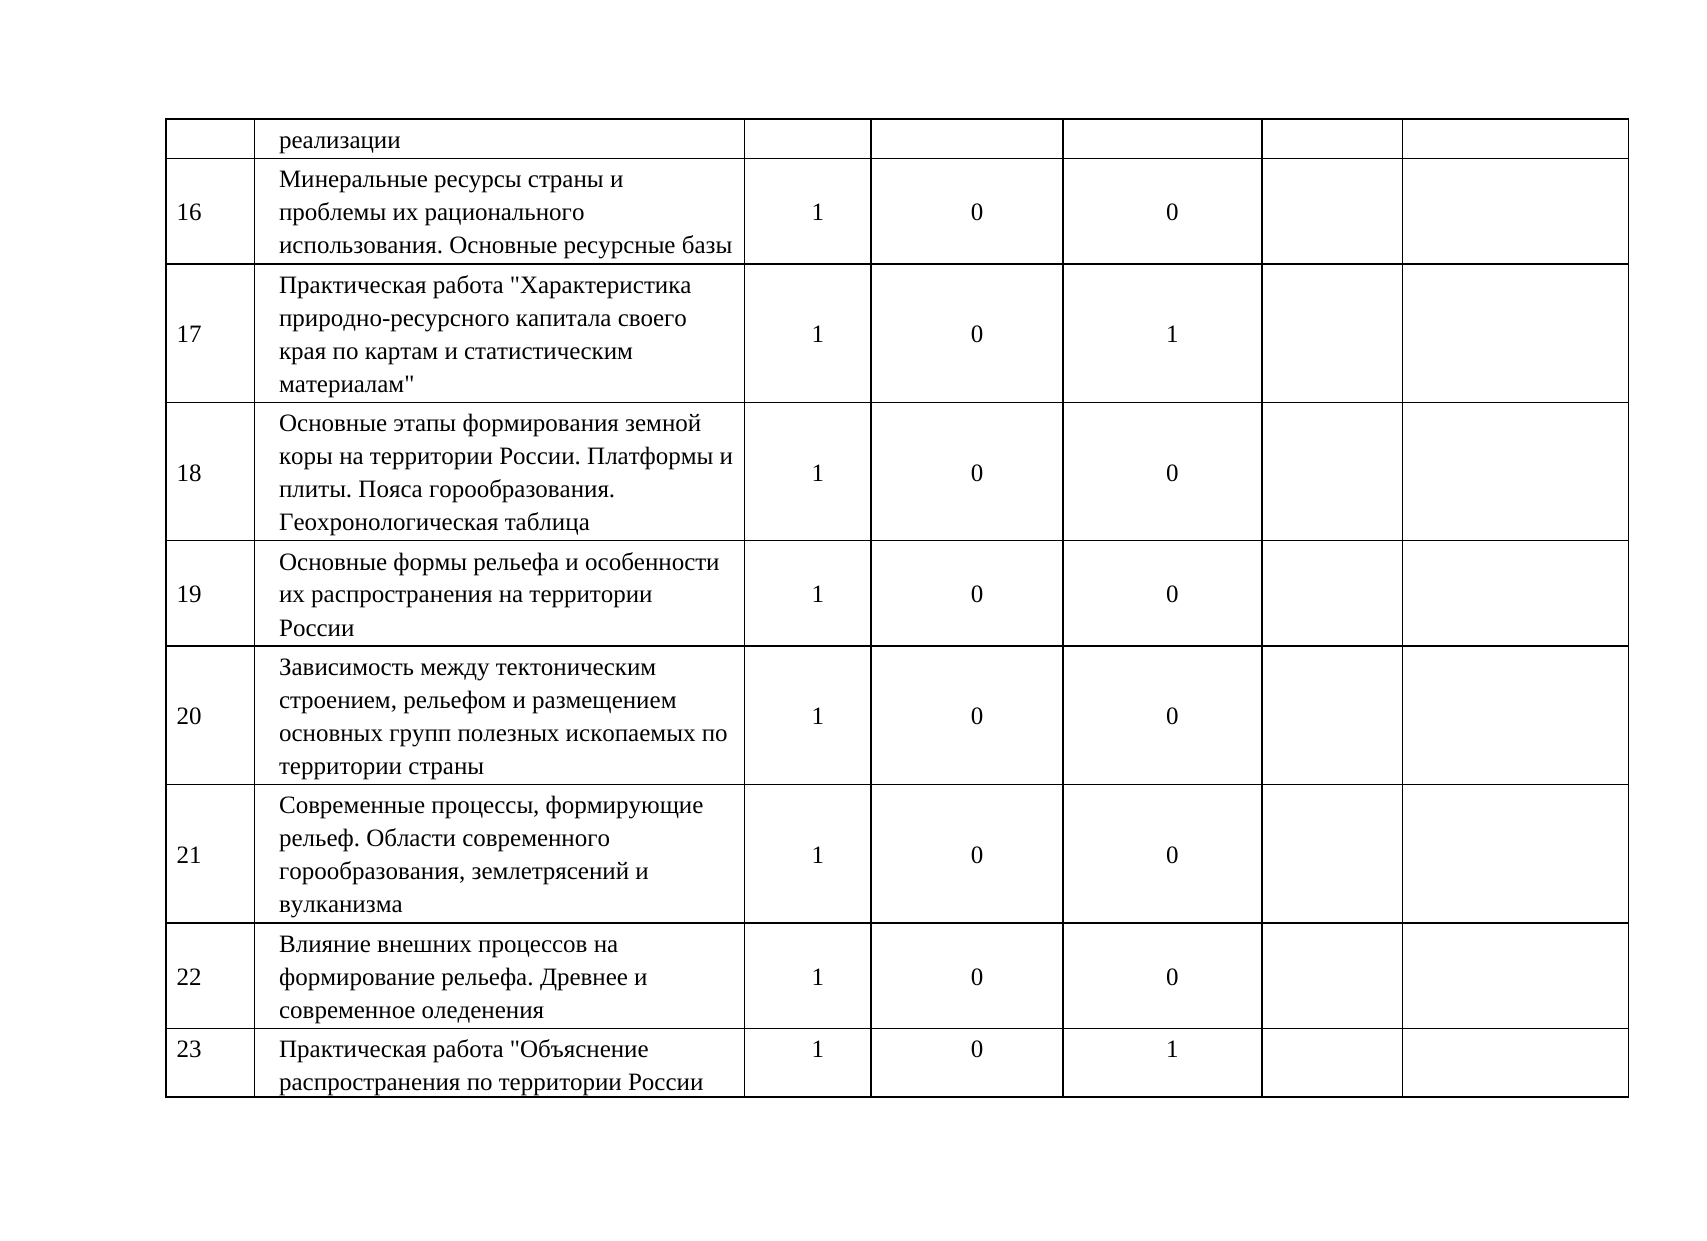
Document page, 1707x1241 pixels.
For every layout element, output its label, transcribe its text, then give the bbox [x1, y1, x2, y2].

table_cell 0 [872, 403, 1062, 540]
table_cell 0 [872, 1029, 1062, 1096]
table_cell [1263, 647, 1402, 784]
table_cell [1263, 120, 1402, 157]
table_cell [255, 1029, 744, 1096]
table_cell [1263, 785, 1402, 922]
table_cell 1 [1064, 1029, 1261, 1096]
table_cell 0 [1064, 403, 1261, 540]
table_cell 16 [167, 159, 254, 263]
table_cell [1263, 1029, 1402, 1096]
table_cell 20 [167, 647, 254, 784]
table_cell 1 [745, 1029, 870, 1096]
table_cell 0 [1064, 120, 1261, 157]
table_cell [1403, 159, 1628, 263]
table_cell 0 [872, 541, 1062, 645]
table_cell 21 [167, 785, 254, 922]
table_cell [1263, 924, 1402, 1027]
table_cell 0 [872, 924, 1062, 1027]
table_cell 1 [745, 647, 870, 784]
table_cell 0 [872, 120, 1062, 157]
table_cell 0 [872, 159, 1062, 263]
table_cell [1403, 647, 1628, 784]
table_cell [1403, 541, 1628, 645]
table_cell 1 [745, 541, 870, 645]
table_cell Современные процессы, формирующие рельеф. Области современного горообразования, землетрясений и вулканизма [255, 785, 744, 922]
table_cell 19 [167, 541, 254, 645]
table_cell [1403, 1029, 1628, 1096]
table_cell 1 [745, 265, 870, 401]
table_cell 0 [1064, 924, 1261, 1027]
table_cell [1263, 541, 1402, 645]
table_cell Основные формы рельефа и особенности их распространения на территории России [255, 541, 744, 645]
table_cell 1 [1064, 265, 1261, 401]
table_cell 0 [1064, 785, 1261, 922]
table_cell Минеральные ресурсы страны и проблемы их рационального использования. Основные ресурсные базы [255, 159, 744, 263]
table_cell 0 [1064, 159, 1261, 263]
table_cell 0 [872, 647, 1062, 784]
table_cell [255, 120, 744, 157]
table_cell [1403, 120, 1628, 157]
table_cell [1403, 265, 1628, 401]
table_cell [1403, 785, 1628, 922]
table_cell [1403, 403, 1628, 540]
table_cell 15 [167, 120, 254, 157]
table_cell [1263, 159, 1402, 263]
table_cell [1263, 403, 1402, 540]
table_cell 0 [872, 785, 1062, 922]
table_cell [1403, 924, 1628, 1027]
table_cell 1 [745, 403, 870, 540]
table_cell Практическая работа "Характеристика природно-ресурсного капитала своего края по картам и статистическим материалам" [255, 265, 744, 401]
table_cell 1 [745, 159, 870, 263]
table_cell 1 [745, 924, 870, 1027]
table_cell Зависимость между тектоническим строением, рельефом и размещением основных групп полезных ископаемых по территории страны [255, 647, 744, 784]
table_cell 17 [167, 265, 254, 401]
table_cell 0 [872, 265, 1062, 401]
table_cell 1 [745, 785, 870, 922]
table_cell Основные этапы формирования земной коры на территории России. Платформы и плиты. Пояса горообразования. Геохронологическая таблица [255, 403, 744, 540]
table_cell 23 [167, 1029, 254, 1096]
table_cell 18 [167, 403, 254, 540]
table_cell Влияние внешних процессов на формирование рельефа. Древнее и современное оледенения [255, 924, 744, 1027]
table_cell [1263, 265, 1402, 401]
table_cell 1 [745, 120, 870, 157]
table_cell 0 [1064, 647, 1261, 784]
table_cell 0 [1064, 541, 1261, 645]
table_cell 22 [167, 924, 254, 1027]
